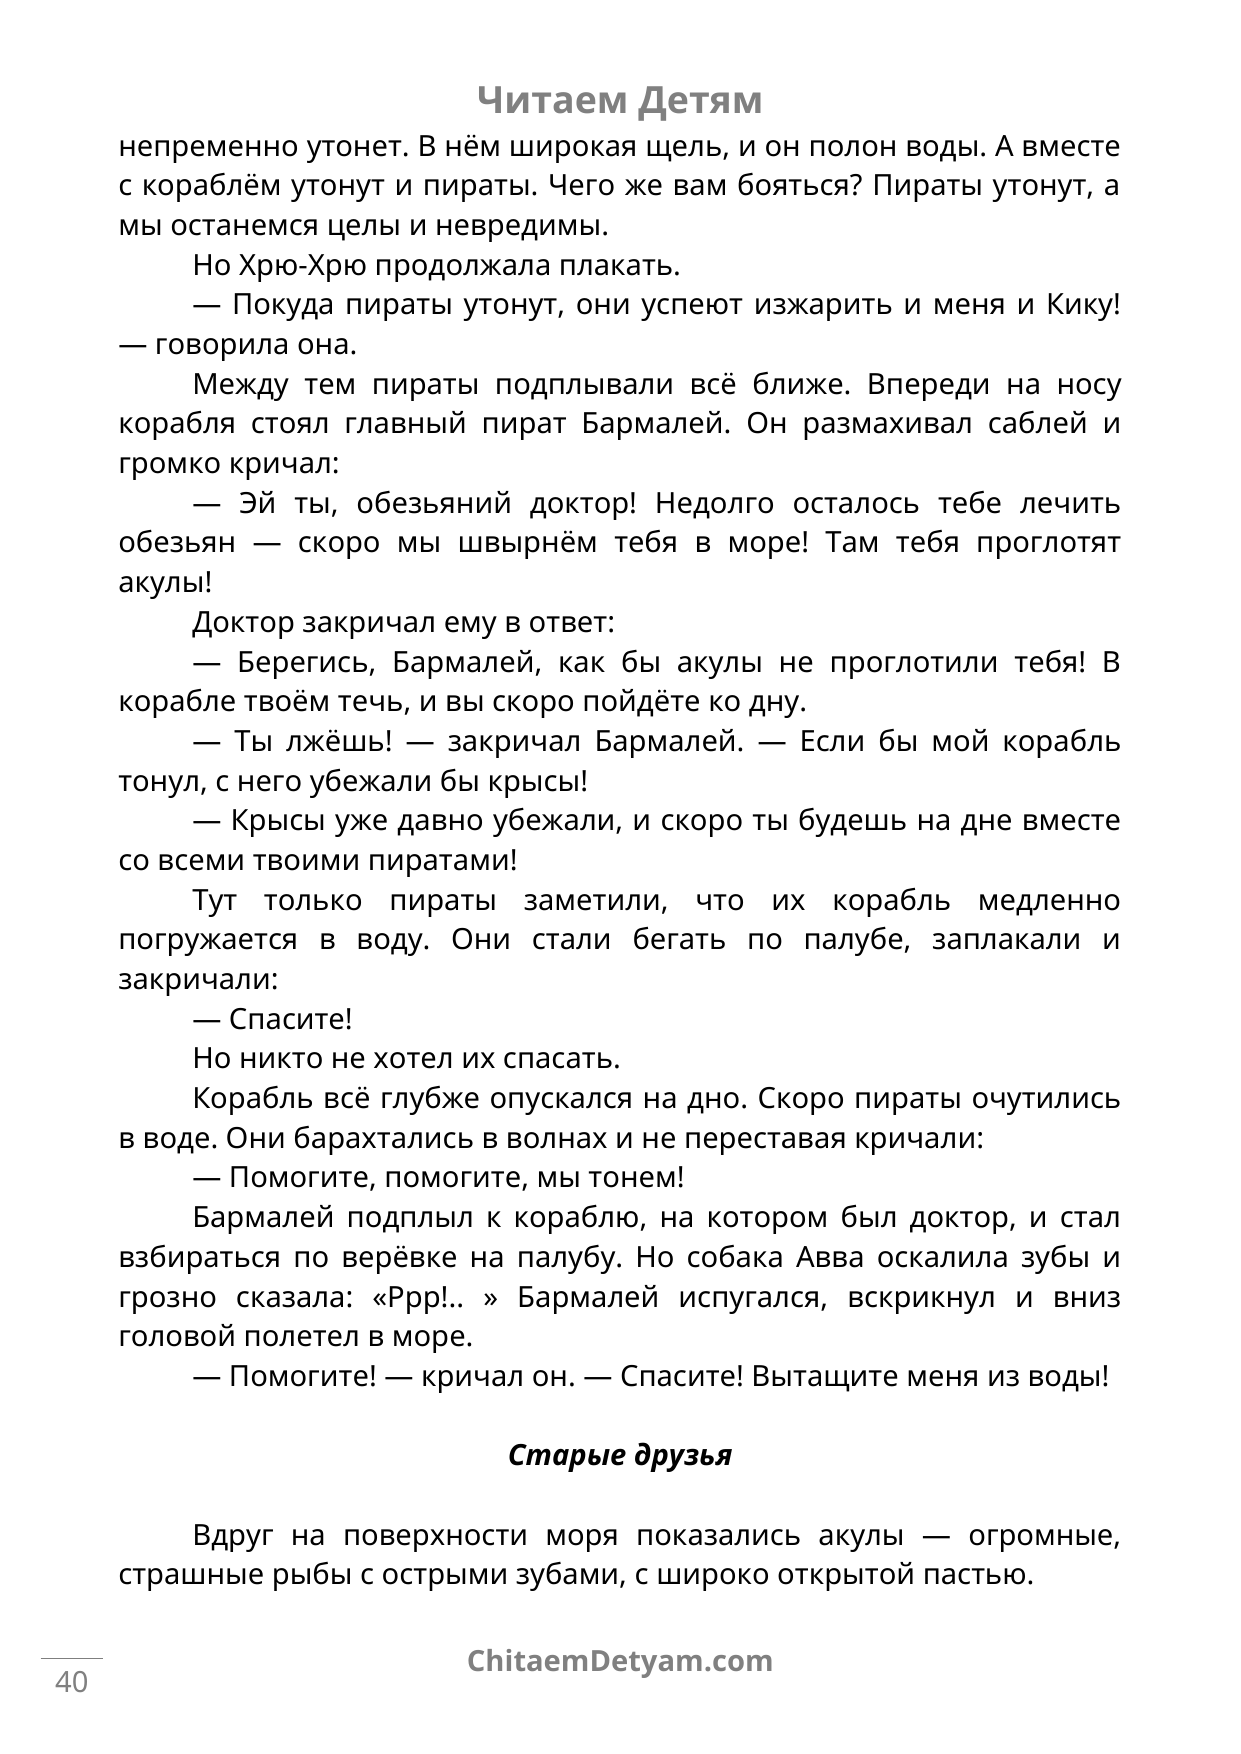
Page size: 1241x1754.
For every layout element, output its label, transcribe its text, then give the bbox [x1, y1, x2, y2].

text — Ты лжёшь! — закричал Бармалей. — Если бы мой корабль тонул, с него убежали бы крысы! [118, 720, 1122, 799]
text — Покуда пираты утонут, они успеют изжарить и меня и Кику! — говорила она. [118, 284, 1122, 363]
text Тут только пираты заметили, что их корабль медленно погружается в воду. Они стали бегать по палубе, заплакали и закричали: [118, 879, 1122, 998]
subtitle Старые друзья [118, 1434, 1122, 1474]
text Но Хрю-Хрю продолжала плакать. [118, 244, 1122, 284]
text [118, 125, 1122, 244]
text Бармалей подплыл к кораблю, на котором был доктор, и стал взбираться по верёвке на палубу. Но собака Авва оскалила зубы и грозно сказала: «Ррр!.. » Бармалей испугался, вскрикнул и вниз головой полетел в море. [118, 1196, 1122, 1355]
text Между тем пираты подплывали всё ближе. Впереди на носу корабля стоял главный пират Бармалей. Он размахивал саблей и громко кричал: [118, 363, 1122, 482]
text — Эй ты, обезьяний доктор! Недолго осталось тебе лечить обезьян — скоро мы швырнём тебя в море! Там тебя проглотят акулы! [118, 482, 1122, 601]
text Но никто не хотел их спасать. [118, 1038, 1122, 1077]
text — Крысы уже давно убежали, и скоро ты будешь на дне вместе со всеми твоими пиратами! [118, 799, 1122, 879]
text — Спасите! [118, 998, 1122, 1038]
text Доктор закричал ему в ответ: [118, 601, 1122, 641]
text — Берегись, Бармалей, как бы акулы не проглотили тебя! В корабле твоём течь, и вы скоро пойдёте ко дну. [118, 641, 1122, 720]
text Корабль всё глубже опускался на дно. Скоро пираты очутились в воде. Они барахтались в волнах и не переставая кричали: [118, 1077, 1122, 1157]
text — Помогите, помогите, мы тонем! [118, 1157, 1122, 1196]
text Вдруг на поверхности моря показались акулы — огромные, страшные рыбы с острыми зубами, с широко открытой пастью. [118, 1514, 1122, 1593]
text — Помогите! — кричал он. — Спасите! Вытащите меня из воды! [118, 1355, 1122, 1395]
